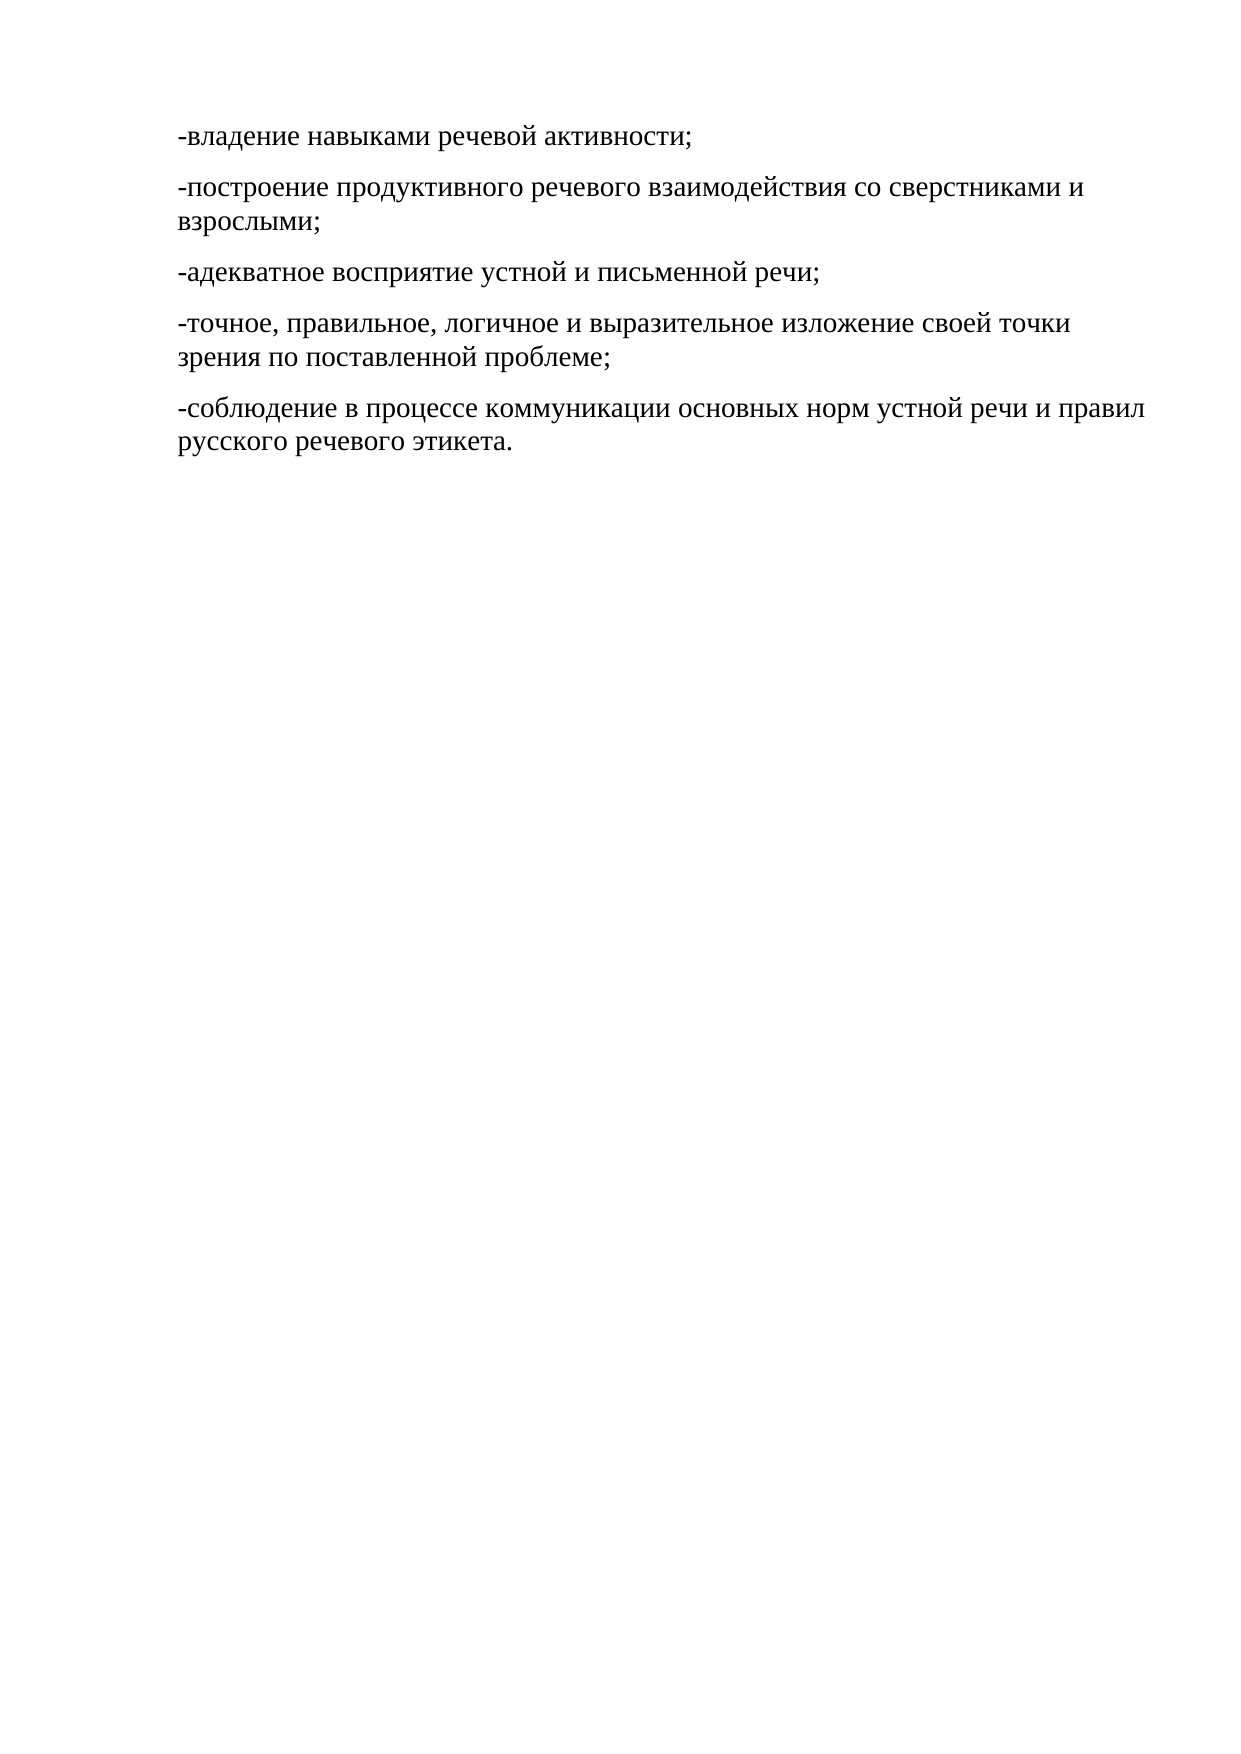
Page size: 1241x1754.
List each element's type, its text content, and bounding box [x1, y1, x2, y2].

text -построение продуктивного речевого взаимодействия со сверстниками и взрослыми; [177, 169, 1152, 236]
text -точное, правильное, логичное и выразительное изложение своей точки зрения по поставленной проблеме; [177, 305, 1152, 372]
text -владение навыками речевой активности; [177, 118, 1152, 152]
text -адекватное восприятие устной и письменной речи; [177, 254, 1152, 287]
text -соблюдение в процессе коммуникации основных норм устной речи и правил русского речевого этикета. [177, 390, 1152, 457]
